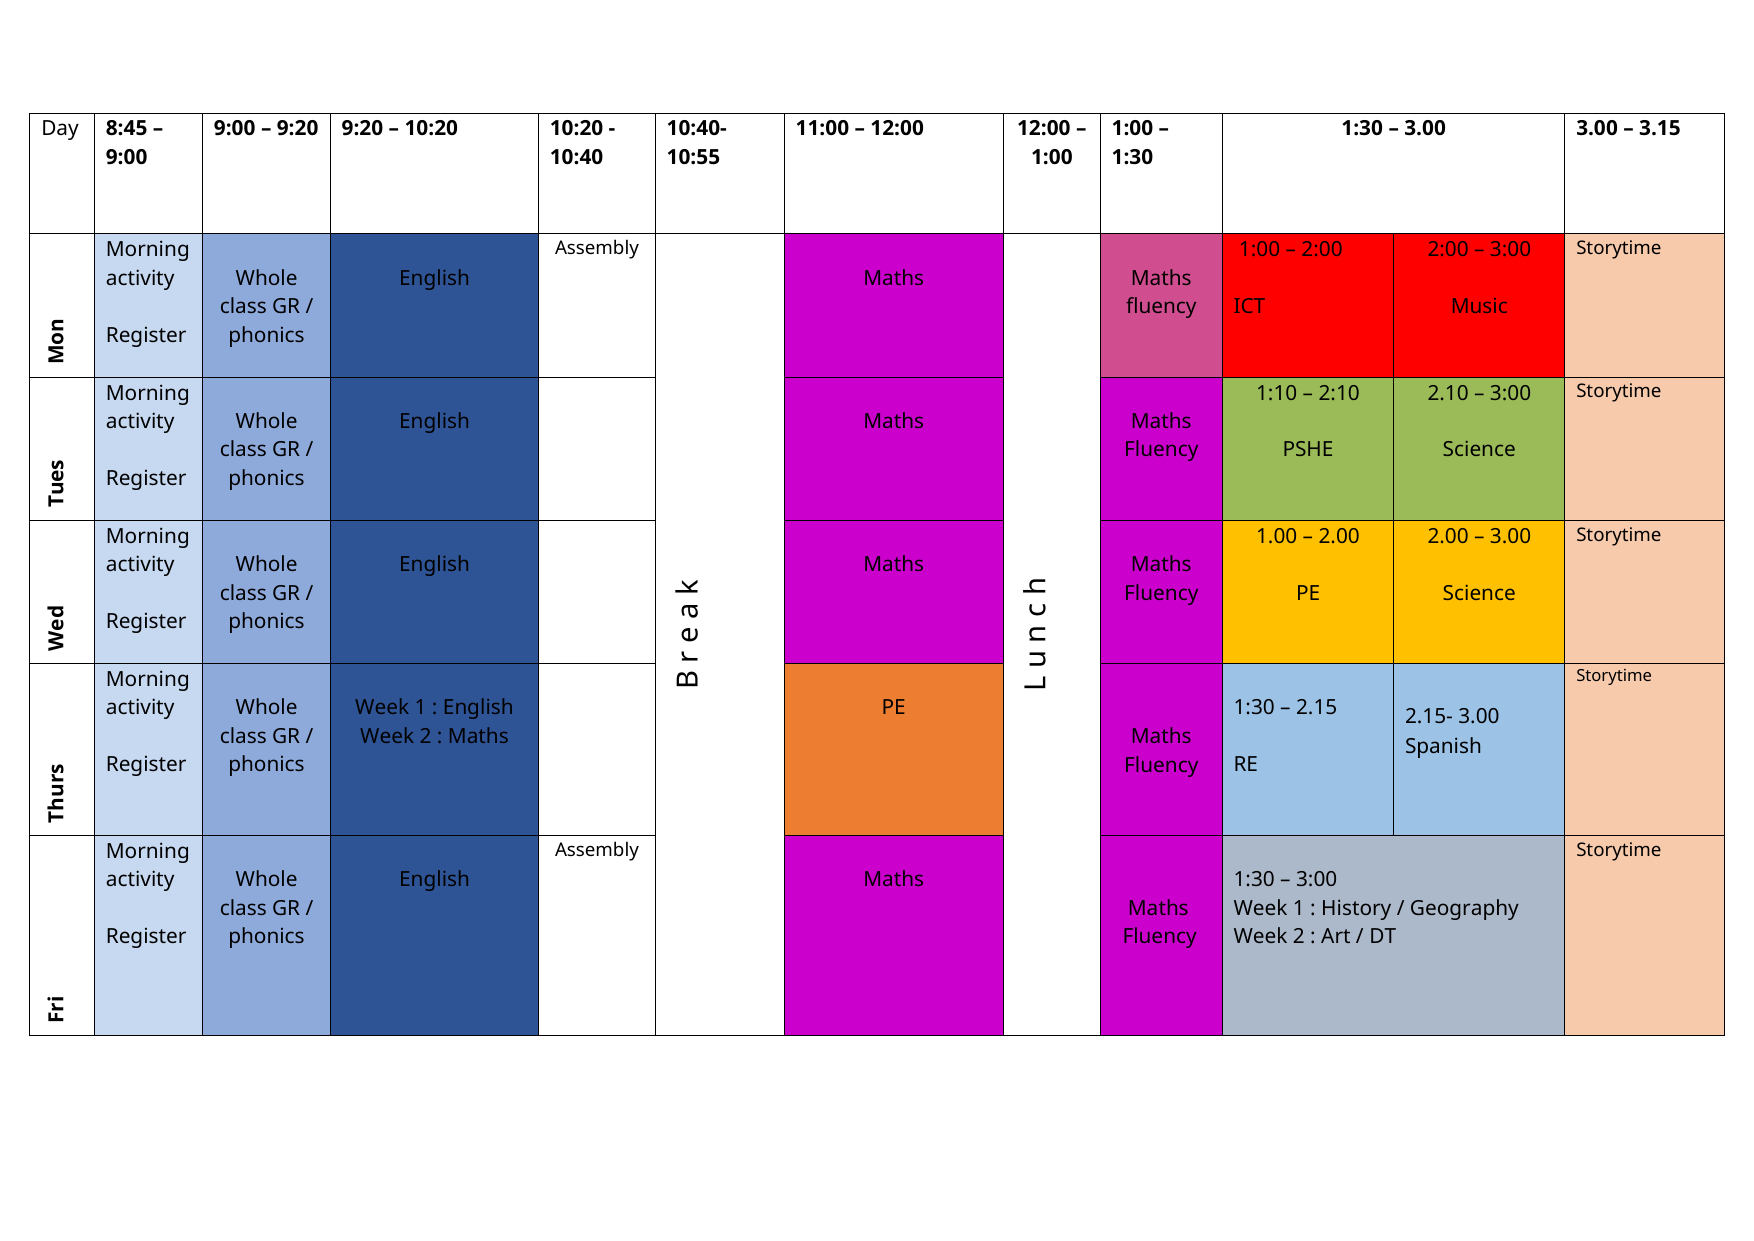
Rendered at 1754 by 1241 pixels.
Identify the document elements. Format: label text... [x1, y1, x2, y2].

table_cell 1:30 – 3:00 Week 1 : History / Geography Week 2 : Art / DT [1223, 836, 1564, 1035]
table_cell [539, 521, 655, 663]
table_cell Morning activity Register [95, 521, 202, 663]
table_header 10:20 -10:40 [539, 114, 655, 233]
table_cell Maths Fluency [1101, 836, 1222, 1035]
table_header 3.00 – 3.15 [1565, 114, 1724, 233]
table_cell 2.00 – 3.00 Science [1394, 521, 1564, 663]
table_cell Week 1 : English Week 2 : Maths [331, 664, 538, 835]
table_cell 1:10 – 2:10 PSHE [1223, 378, 1393, 520]
table_header 8:45 – 9:00 [95, 114, 202, 233]
table_cell [539, 378, 655, 520]
table_cell 2.10 – 3:00 Science [1394, 378, 1564, 520]
table_cell Morning activity Register [95, 836, 202, 1035]
table_header 11:00 – 12:00 [785, 114, 1003, 233]
table_cell Fri [30, 836, 94, 1035]
table_cell Storytime [1565, 836, 1724, 1035]
table_cell 1.00 – 2.00 PE [1223, 521, 1393, 663]
table_cell Tues [30, 378, 94, 520]
table_cell English [331, 836, 538, 1035]
table_cell Maths [785, 234, 1003, 377]
table_header 10:40- 10:55 [656, 114, 784, 233]
table_cell Storytime [1565, 664, 1724, 835]
table_cell Maths [785, 521, 1003, 663]
table_cell Thurs [30, 664, 94, 835]
table_cell Maths [785, 836, 1003, 1035]
table_cell L u n c h [1004, 234, 1100, 1035]
table_cell 1:30 – 2.15 RE [1223, 664, 1393, 835]
table_cell Morning activity Register [95, 234, 202, 377]
table_cell Morning activity Register [95, 378, 202, 520]
table_cell Storytime [1565, 378, 1724, 520]
table_header 9:20 – 10:20 [331, 114, 538, 233]
table_cell Maths Fluency [1101, 378, 1222, 520]
table_header Day [30, 114, 94, 233]
table_cell Maths fluency [1101, 234, 1222, 377]
table_cell Maths Fluency [1101, 521, 1222, 663]
table_cell B r e a k [656, 234, 784, 1035]
table_cell 2:00 – 3:00 Music [1394, 234, 1564, 377]
table_cell Morning activity Register [95, 664, 202, 835]
table_cell Whole class GR / phonics [203, 836, 330, 1035]
table_cell Whole class GR / phonics [203, 521, 330, 663]
table_cell English [331, 234, 538, 377]
table_cell Storytime [1565, 234, 1724, 377]
table_cell Assembly [539, 234, 655, 377]
table_cell Maths [785, 378, 1003, 520]
table_cell PE [785, 664, 1003, 835]
table_cell Mon [30, 234, 94, 377]
table_cell Whole class GR / phonics [203, 664, 330, 835]
table_cell Assembly [539, 836, 655, 1035]
table_cell Wed [30, 521, 94, 663]
table_header 9:00 – 9:20 [203, 114, 330, 233]
table_cell English [331, 521, 538, 663]
table_header 1:00 – 1:30 [1101, 114, 1222, 233]
table_cell Whole class GR / phonics [203, 378, 330, 520]
table_cell Storytime [1565, 521, 1724, 663]
table_cell 1:00 – 2:00 ICT [1223, 234, 1393, 377]
table_cell [539, 664, 655, 835]
table_cell Whole class GR / phonics [203, 234, 330, 377]
table_header 1:30 – 3.00 [1223, 114, 1564, 233]
table_cell 2.15- 3.00 Spanish [1394, 664, 1564, 835]
table_cell Maths Fluency [1101, 664, 1222, 835]
table_header 12:00 – 1:00 [1004, 114, 1100, 233]
table_cell English [331, 378, 538, 520]
